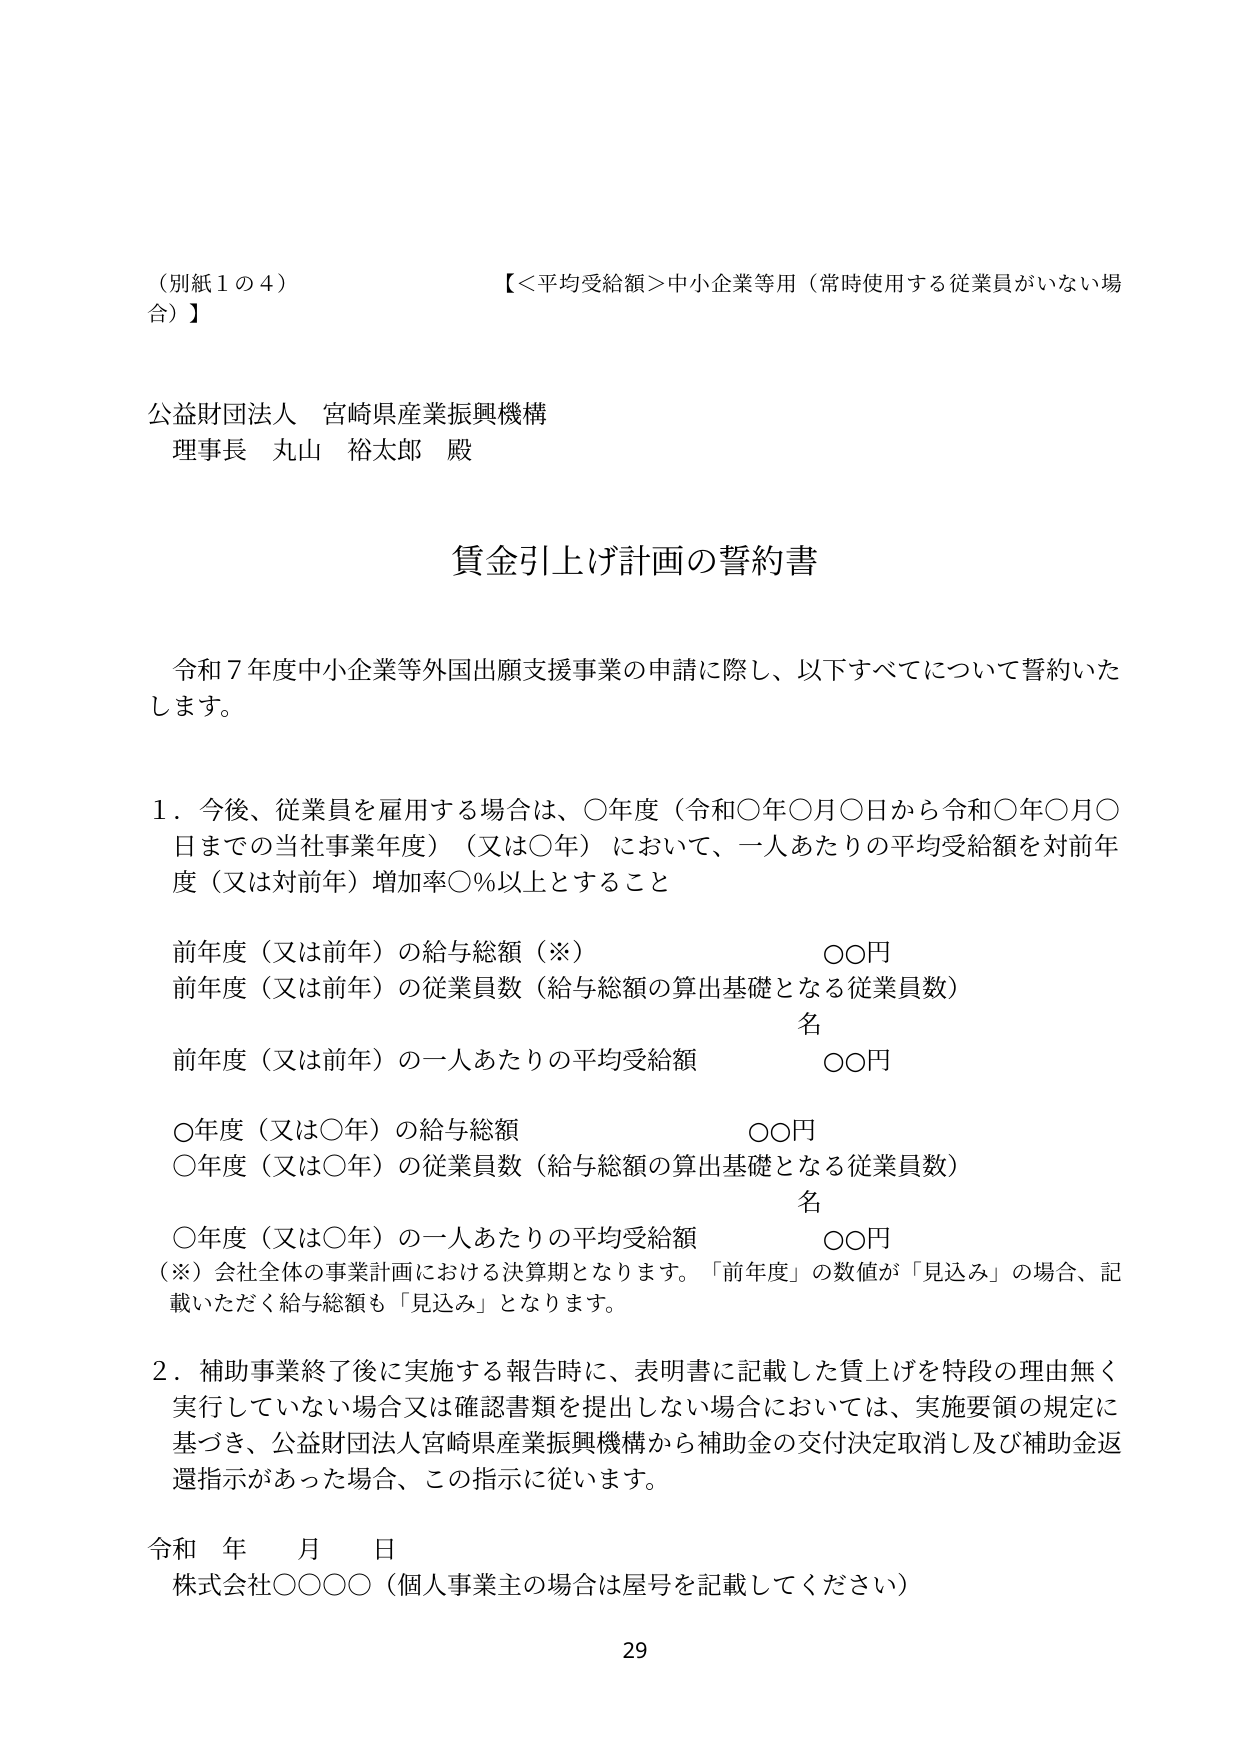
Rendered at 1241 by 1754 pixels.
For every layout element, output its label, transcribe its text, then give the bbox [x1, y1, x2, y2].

text 公益財団法人 宮崎県産業振興機構 [148, 395, 1122, 431]
text 賃金引上げ計画の誓約書 [148, 535, 1122, 583]
text ○年度（又は○年）の給与総額 ○○円 [148, 1111, 1122, 1147]
text （別紙１の４） 【＜平均受給額＞中小企業等用（常時使用する従業員がいない場合）】 [148, 267, 1122, 327]
text ２．補助事業終了後に実施する報告時に、表明書に記載した賃上げを特段の理由無く実行していない場合又は確認書類を提出しない場合においては、実施要領の規定に基づき、公益財団法人宮崎県産業振興機構から補助金の交付決定取消し及び補助金返還指示があった場合、この指示に従います。 [148, 1352, 1122, 1496]
text 令和 年 月 日 [148, 1530, 1122, 1566]
text （※）会社全体の事業計画における決算期となります。「前年度」の数値が「見込み」の場合、記載いただく給与総額も「見込み」となります。 [148, 1255, 1122, 1318]
text １．今後、従業員を雇用する場合は、○年度（令和○年○月○日から令和○年○月○日までの当社事業年度）（又は○年） において、一人あたりの平均受給額を対前年度（又は対前年）増加率○％以上とすること [148, 791, 1122, 899]
text 前年度（又は前年）の従業員数（給与総額の算出基礎となる従業員数） 名 [148, 969, 1122, 1041]
text 理事長 丸山 裕太郎 殿 [148, 431, 1122, 467]
text 前年度（又は前年）の一人あたりの平均受給額 ○○円 [148, 1041, 1122, 1077]
text 令和７年度中小企業等外国出願支援事業の申請に際し、以下すべてについて誓約いたします。 [148, 651, 1122, 723]
text ○年度（又は○年）の一人あたりの平均受給額 ○○円 [148, 1219, 1122, 1255]
text 前年度（又は前年）の給与総額（※） ○○円 [148, 933, 1122, 969]
text 株式会社○○○○（個人事業主の場合は屋号を記載してください） [148, 1566, 1122, 1602]
text ○年度（又は○年）の従業員数（給与総額の算出基礎となる従業員数） 名 [148, 1147, 1122, 1219]
